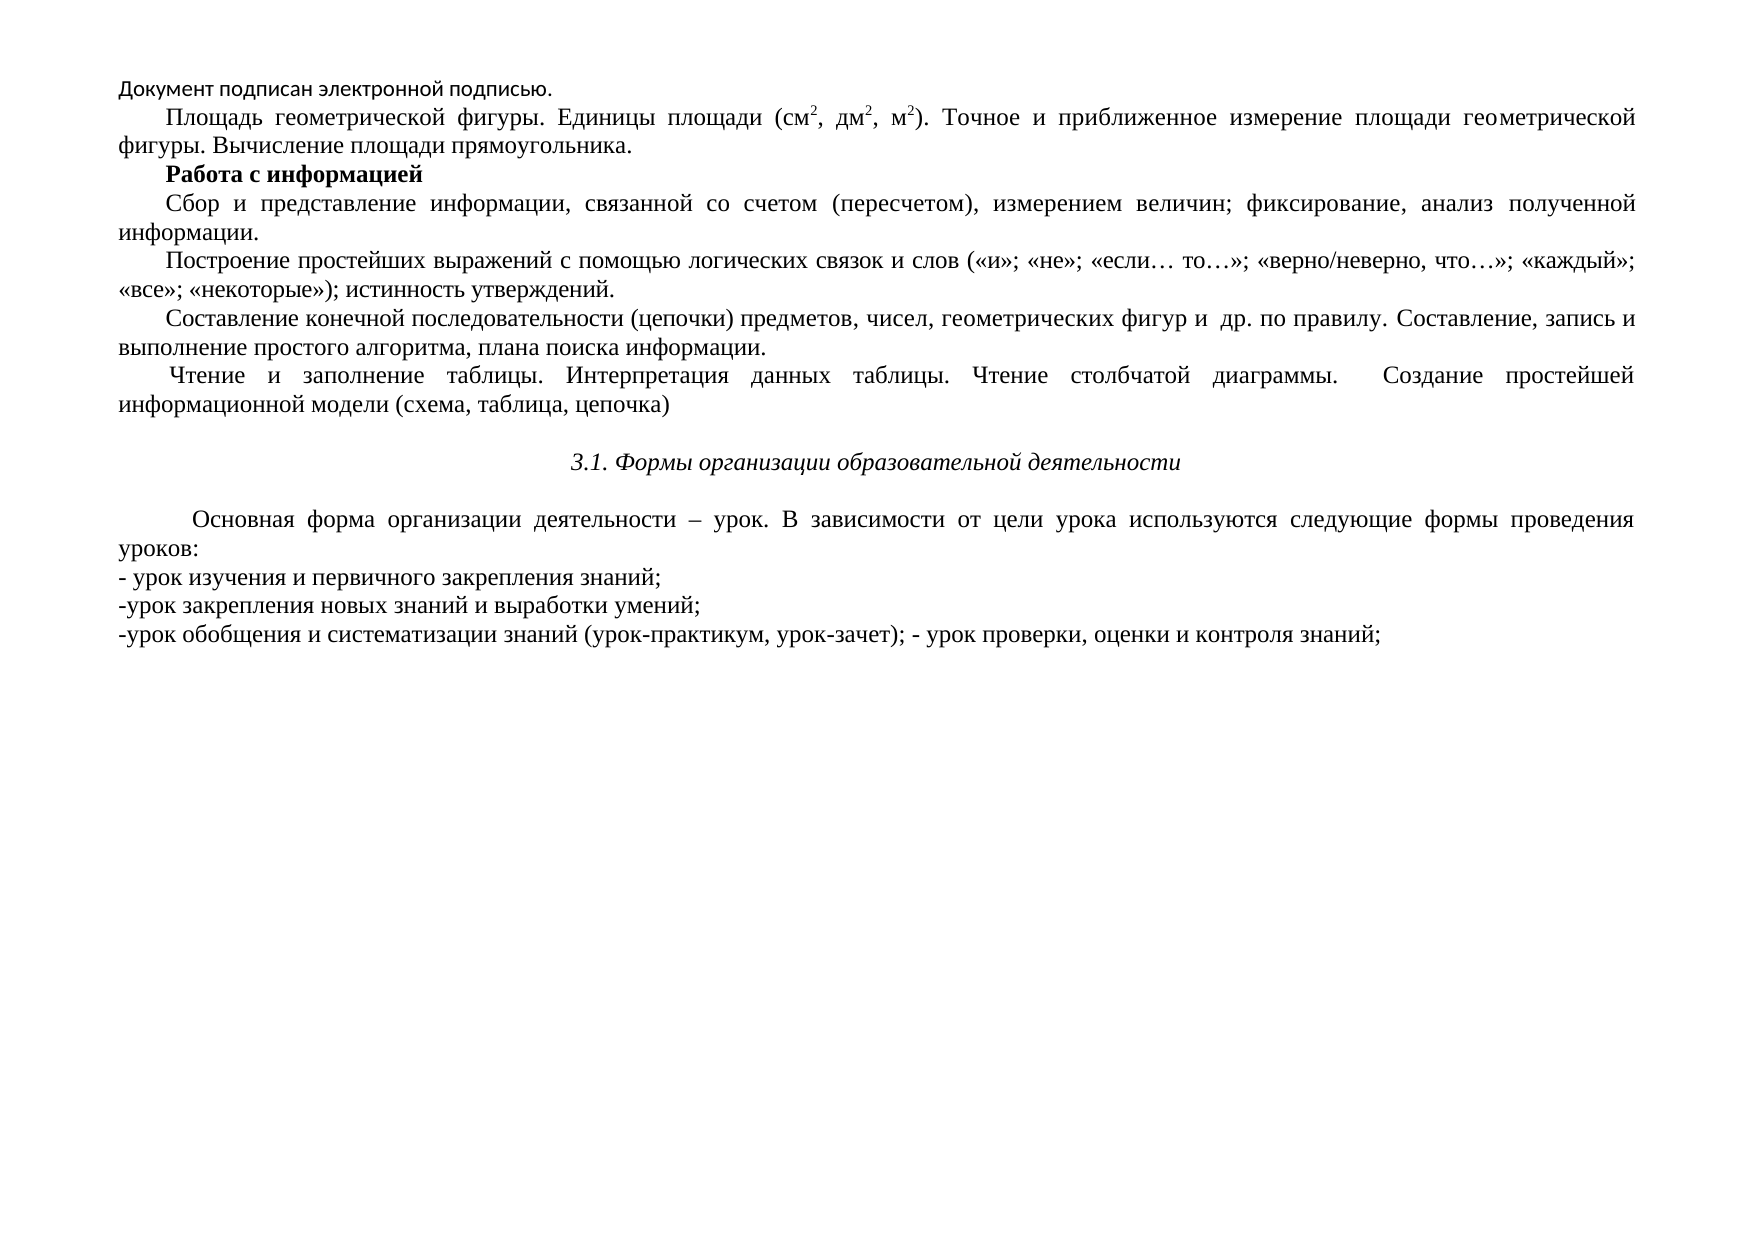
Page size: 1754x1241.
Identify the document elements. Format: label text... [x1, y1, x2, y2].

text Основная форма организации деятельности – урок. В зависимости от цели урока используются следующие формы проведения уроков: [118, 504, 1636, 562]
text -урок закрепления новых знаний и выработки умений; [118, 591, 1636, 619]
text Сбор и представление информации, связанной со счетом (пересчетом), измерением величин; фиксирование, анализ полученной информации. [118, 188, 1636, 246]
text Работа с информацией [118, 159, 1636, 188]
text Площадь геометрической фигуры. Единицы площади (см2, дм2, м2). Точное и приближенное измерение площади геометрической фигуры. Вычисление площади прямоугольника. [118, 102, 1636, 159]
text -урок обобщения и систематизации знаний (урок-практикум, урок-зачет); - урок проверки, оценки и контроля знаний; [118, 619, 1636, 648]
text Составление конечной последовательности (цепочки) предметов, чисел, геометрических фигур и др. по правилу. Составление, запись и выполнение простого алгоритма, плана поиска информации. [118, 303, 1636, 361]
text Построение простейших выражений с помощью логических связок и слов («и»; «не»; «если… то…»; «верно/неверно, что…»; «каждый»; «все»; «некоторые»); истинность утверждений. [118, 246, 1636, 303]
text Чтение и заполнение таблицы. Интерпретация данных таблицы. Чтение столбчатой диаграммы. Создание простейшей информационной модели (схема, таблица, цепочка) [118, 361, 1636, 418]
text 3.1. Формы организации образовательной деятельности [118, 447, 1636, 476]
text - урок изучения и первичного закрепления знаний; [118, 562, 1636, 591]
